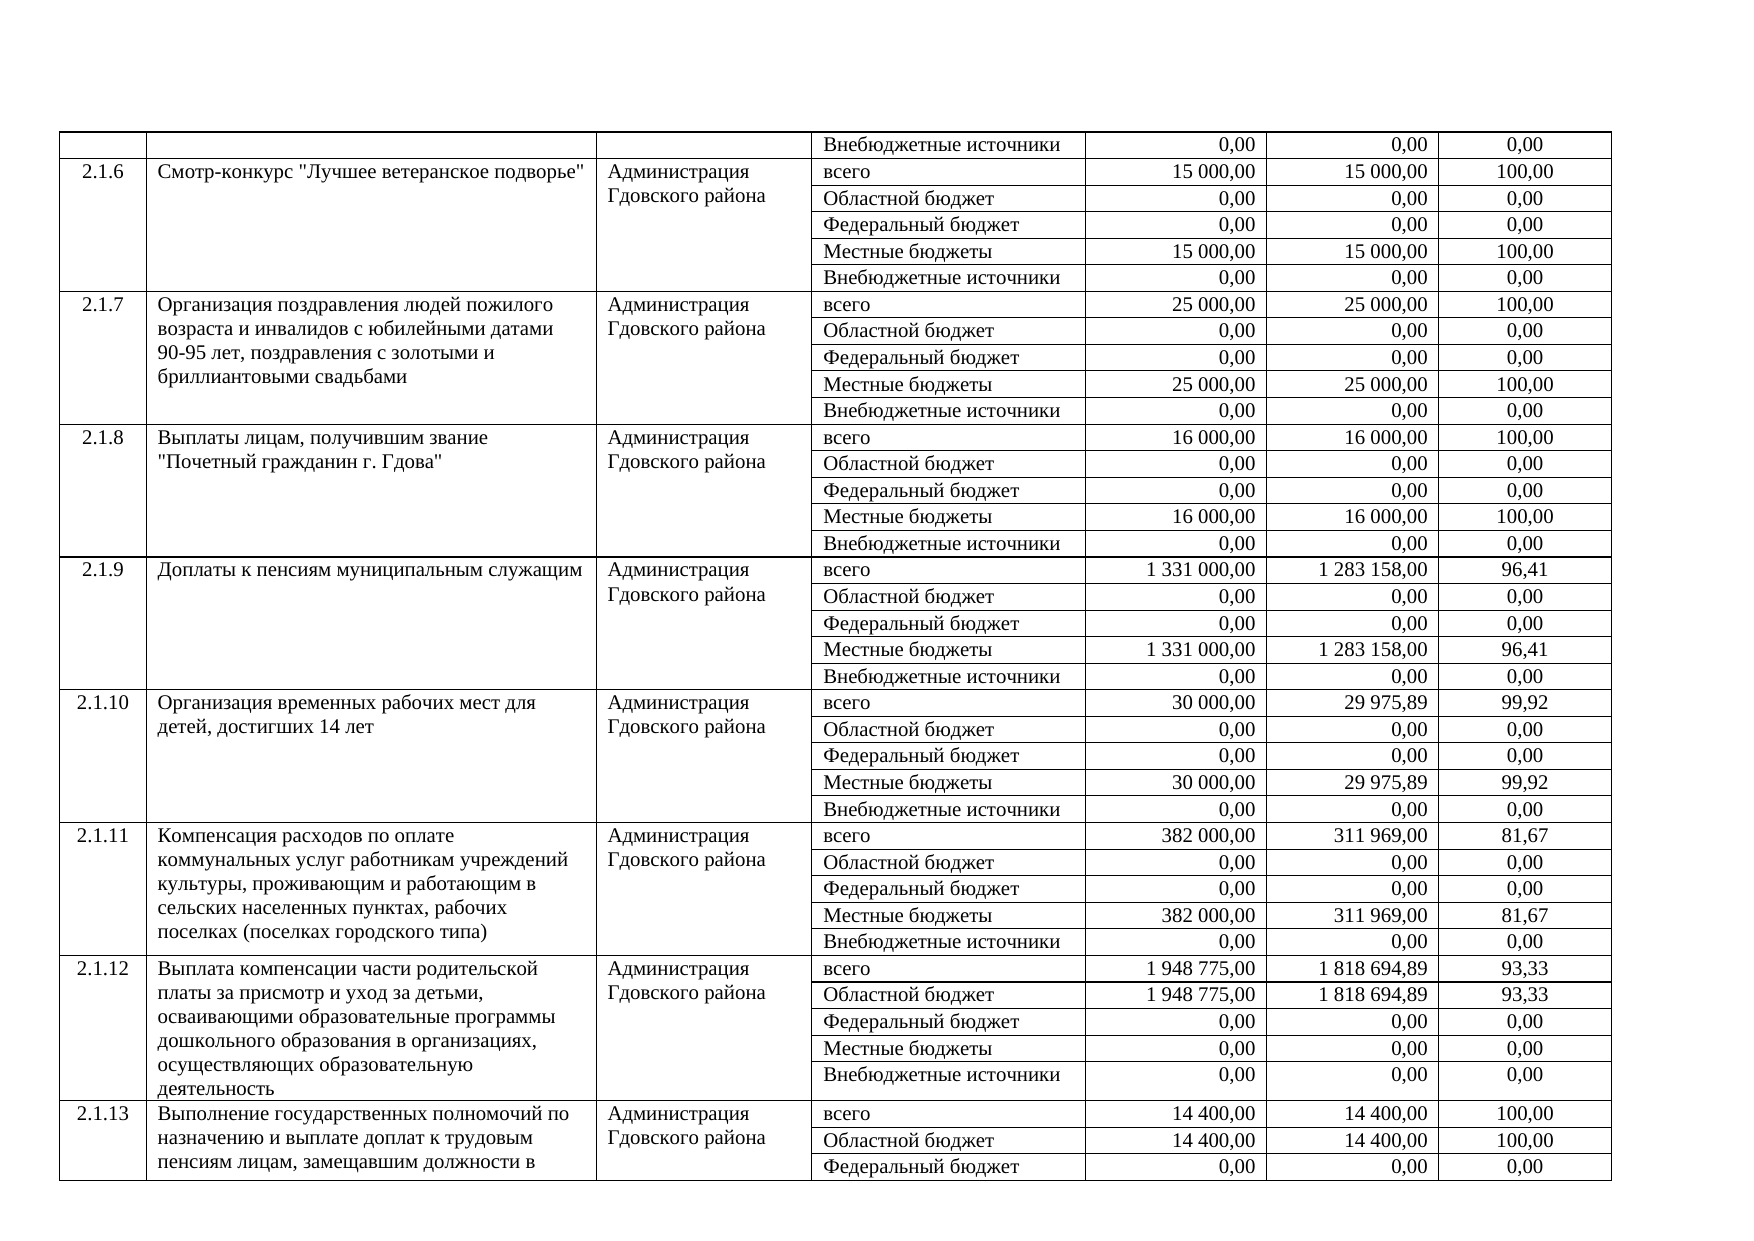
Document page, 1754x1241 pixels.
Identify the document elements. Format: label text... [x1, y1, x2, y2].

table_cell 0,00 [1086, 1009, 1266, 1034]
table_cell Смотр-конкурс "Лучшее ветеранское подворье" [147, 159, 596, 291]
table_cell Местные бюджеты [812, 770, 1085, 795]
table_cell Внебюджетные источники [812, 929, 1085, 955]
table_cell 0,00 [1439, 717, 1611, 742]
table_cell Федеральный бюджет [812, 611, 1085, 636]
table_cell 2.1.11 [60, 823, 146, 955]
table_cell 81,67 [1439, 823, 1611, 848]
table_cell всего [812, 1101, 1085, 1127]
table_cell 30 000,00 [1086, 770, 1266, 795]
table_cell 0,00 [1086, 796, 1266, 822]
table_cell 100,00 [1439, 239, 1611, 264]
table_cell 0,00 [1439, 265, 1611, 291]
table_cell 100,00 [1439, 1101, 1611, 1127]
table_cell 0,00 [1086, 584, 1266, 609]
table_cell 0,00 [1439, 584, 1611, 609]
table_cell 0,00 [1267, 345, 1438, 370]
table_cell Администрация Гдовского района [597, 823, 811, 955]
table_cell 2.1.10 [60, 690, 146, 822]
table_cell 0,00 [1267, 133, 1438, 158]
table_cell Областной бюджет [812, 717, 1085, 742]
table_cell 0,00 [1086, 345, 1266, 370]
table_cell 0,00 [1439, 743, 1611, 769]
table_cell 0,00 [1267, 318, 1438, 344]
table_cell 100,00 [1439, 292, 1611, 317]
table_cell 29 975,89 [1267, 690, 1438, 716]
table_cell 1 283 158,00 [1267, 637, 1438, 663]
table_cell 0,00 [1267, 1154, 1438, 1180]
table_cell 1 948 775,00 [1086, 983, 1266, 1008]
table_cell 0,00 [1267, 876, 1438, 902]
table_cell 0,00 [1267, 743, 1438, 769]
table_cell Администрация Гдовского района [597, 1101, 811, 1180]
table_cell 0,00 [1086, 611, 1266, 636]
table_cell 0,00 [1267, 1009, 1438, 1034]
table_cell Федеральный бюджет [812, 345, 1085, 370]
table_cell 15 000,00 [1267, 159, 1438, 184]
table_cell 0,00 [1439, 1036, 1611, 1061]
table_cell 15 000,00 [1086, 239, 1266, 264]
table_cell Федеральный бюджет [812, 1154, 1085, 1180]
table_cell 14 400,00 [1086, 1128, 1266, 1153]
table_cell 100,00 [1439, 504, 1611, 530]
table_cell 25 000,00 [1267, 292, 1438, 317]
table_cell Внебюджетные источники [812, 133, 1085, 158]
table_cell 0,00 [1267, 398, 1438, 423]
table_cell 25 000,00 [1086, 292, 1266, 317]
table_cell 0,00 [1267, 929, 1438, 955]
table_cell 0,00 [1267, 451, 1438, 477]
table_cell Местные бюджеты [812, 903, 1085, 928]
table_cell Областной бюджет [812, 451, 1085, 477]
table_cell Областной бюджет [812, 584, 1085, 609]
table_cell 0,00 [1086, 717, 1266, 742]
table_cell 0,00 [1439, 664, 1611, 689]
table_cell 99,92 [1439, 770, 1611, 795]
table_cell 0,00 [1439, 1154, 1611, 1180]
table_cell Внебюджетные источники [812, 796, 1085, 822]
table_cell 0,00 [1439, 611, 1611, 636]
table_cell всего [812, 558, 1085, 583]
table_cell Местные бюджеты [812, 637, 1085, 663]
table_cell 0,00 [1086, 850, 1266, 875]
table_cell 1 948 775,00 [1086, 956, 1266, 981]
table_cell 0,00 [1086, 743, 1266, 769]
table_cell 25 000,00 [1086, 371, 1266, 397]
table_cell 0,00 [1086, 133, 1266, 158]
table_cell 0,00 [1267, 584, 1438, 609]
table_cell Федеральный бюджет [812, 478, 1085, 503]
table_cell Выплаты лицам, получившим звание "Почетный гражданин г. Гдова" [147, 425, 596, 556]
table_cell Компенсация расходов по оплате коммунальных услуг работникам учреждений культуры, проживающим и работающим в сельских населенных пунктах, рабочих поселках (поселках городского типа) [147, 823, 596, 955]
table_cell 30 000,00 [1086, 690, 1266, 716]
table_cell 0,00 [1439, 345, 1611, 370]
table_cell 93,33 [1439, 956, 1611, 981]
table_cell 96,41 [1439, 558, 1611, 583]
table_cell 0,00 [1439, 186, 1611, 211]
table_cell всего [812, 292, 1085, 317]
table_cell 0,00 [1086, 478, 1266, 503]
table_cell Администрация Гдовского района [597, 558, 811, 689]
table_cell Областной бюджет [812, 1128, 1085, 1153]
table_cell 0,00 [1267, 611, 1438, 636]
table_cell Внебюджетные источники [812, 265, 1085, 291]
table_cell Администрация Гдовского района [597, 956, 811, 1100]
table_cell Местные бюджеты [812, 504, 1085, 530]
table_cell 0,00 [1267, 717, 1438, 742]
table_cell 0,00 [1439, 212, 1611, 238]
table_cell 1 283 158,00 [1267, 558, 1438, 583]
table_cell Администрация Гдовского района [597, 690, 811, 822]
table_cell 0,00 [1439, 531, 1611, 556]
table_cell Федеральный бюджет [812, 212, 1085, 238]
table_cell 0,00 [1086, 929, 1266, 955]
table_cell 99,92 [1439, 690, 1611, 716]
table_cell Внебюджетные источники [812, 1062, 1085, 1100]
table_cell 311 969,00 [1267, 903, 1438, 928]
table_cell 100,00 [1439, 425, 1611, 450]
table_cell Выплата компенсации части родительской платы за присмотр и уход за детьми, осваивающими образовательные программы дошкольного образования в организациях, осуществляющих образовательную деятельность [147, 956, 596, 1100]
table_cell 2.1.7 [60, 292, 146, 423]
table_cell 0,00 [1267, 265, 1438, 291]
table_cell 0,00 [1267, 478, 1438, 503]
table_cell Федеральный бюджет [812, 876, 1085, 902]
table_cell 29 975,89 [1267, 770, 1438, 795]
table_cell 1 818 694,89 [1267, 956, 1438, 981]
table_cell 0,00 [1267, 212, 1438, 238]
table_cell 0,00 [1439, 318, 1611, 344]
table_cell 0,00 [1086, 265, 1266, 291]
table_cell всего [812, 425, 1085, 450]
table_cell 14 400,00 [1267, 1128, 1438, 1153]
table_cell всего [812, 690, 1085, 716]
table_cell всего [812, 823, 1085, 848]
table_cell 16 000,00 [1267, 425, 1438, 450]
table_cell Областной бюджет [812, 983, 1085, 1008]
table_cell Выполнение государственных полномочий по назначению и выплате доплат к трудовым пенсиям лицам, замещавшим должности в органах государственной власти и управления районов Псковской области и городов Пскова, и Великие Луки, должности в органах местного самоуправления до 13 марта 1997 года [147, 1101, 596, 1180]
table_cell 0,00 [1086, 531, 1266, 556]
table_cell 2.1.9 [60, 558, 146, 689]
table_cell 0,00 [1086, 664, 1266, 689]
table_cell 16 000,00 [1086, 504, 1266, 530]
table_cell 0,00 [1267, 1036, 1438, 1061]
table_cell 14 400,00 [1086, 1101, 1266, 1127]
table_cell Федеральный бюджет [812, 1009, 1085, 1034]
table_cell 0,00 [1267, 531, 1438, 556]
table_cell 0,00 [1086, 451, 1266, 477]
table_cell 0,00 [1439, 398, 1611, 423]
table_cell 2.1.8 [60, 425, 146, 556]
table_cell 100,00 [1439, 371, 1611, 397]
table_cell Организация временных рабочих мест для детей, достигших 14 лет [147, 690, 596, 822]
table_cell 0,00 [1267, 850, 1438, 875]
table_cell 1 818 694,89 [1267, 983, 1438, 1008]
table_cell 0,00 [1267, 1062, 1438, 1100]
table_cell 0,00 [1086, 1062, 1266, 1100]
table_cell 0,00 [1439, 451, 1611, 477]
table_cell 0,00 [1086, 1154, 1266, 1180]
table_cell 14 400,00 [1267, 1101, 1438, 1127]
table_cell 2.1.12 [60, 956, 146, 1100]
table_cell 1 331 000,00 [1086, 637, 1266, 663]
table_cell Областной бюджет [812, 318, 1085, 344]
table_cell Администрация Гдовского района [597, 159, 811, 291]
table_cell 0,00 [1086, 1036, 1266, 1061]
table_cell Внебюджетные источники [812, 531, 1085, 556]
table_cell 0,00 [1267, 796, 1438, 822]
table_cell 0,00 [1439, 929, 1611, 955]
table_cell Местные бюджеты [812, 371, 1085, 397]
table_cell 15 000,00 [1086, 159, 1266, 184]
table_cell Местные бюджеты [812, 1036, 1085, 1061]
table_cell 0,00 [1086, 186, 1266, 211]
table_cell Администрация Гдовского района [597, 292, 811, 423]
table_cell 0,00 [1086, 398, 1266, 423]
table_cell 0,00 [1439, 1062, 1611, 1100]
table_cell 100,00 [1439, 1128, 1611, 1153]
table_cell 0,00 [1439, 478, 1611, 503]
table_cell 382 000,00 [1086, 903, 1266, 928]
table_cell всего [812, 956, 1085, 981]
table_cell 0,00 [1439, 796, 1611, 822]
table_cell 0,00 [1086, 212, 1266, 238]
table_cell Организация поздравления людей пожилого возраста и инвалидов с юбилейными датами 90-95 лет, поздравления с золотыми и бриллиантовыми свадьбами [147, 292, 596, 423]
table_cell 81,67 [1439, 903, 1611, 928]
table_cell 0,00 [1267, 186, 1438, 211]
table_cell Внебюджетные источники [812, 664, 1085, 689]
table_cell 1 331 000,00 [1086, 558, 1266, 583]
table_cell 0,00 [1439, 133, 1611, 158]
table_cell Доплаты к пенсиям муниципальным служащим [147, 558, 596, 689]
table_cell 0,00 [1439, 1009, 1611, 1034]
table_cell Областной бюджет [812, 186, 1085, 211]
table_cell 0,00 [1439, 850, 1611, 875]
table_cell 382 000,00 [1086, 823, 1266, 848]
table_cell 15 000,00 [1267, 239, 1438, 264]
table_cell Федеральный бюджет [812, 743, 1085, 769]
table_cell Внебюджетные источники [812, 398, 1085, 423]
table_cell 16 000,00 [1267, 504, 1438, 530]
table_cell 100,00 [1439, 159, 1611, 184]
table_cell 2.1.13 [60, 1101, 146, 1180]
table_cell 0,00 [1086, 318, 1266, 344]
table_cell 93,33 [1439, 983, 1611, 1008]
table_cell Администрация Гдовского района [597, 425, 811, 556]
table_cell 311 969,00 [1267, 823, 1438, 848]
table_cell Местные бюджеты [812, 239, 1085, 264]
table_cell 96,41 [1439, 637, 1611, 663]
table_cell Областной бюджет [812, 850, 1085, 875]
table_cell 0,00 [1439, 876, 1611, 902]
table_cell 2.1.6 [60, 159, 146, 291]
table_cell 25 000,00 [1267, 371, 1438, 397]
table_cell 16 000,00 [1086, 425, 1266, 450]
table_cell 0,00 [1086, 876, 1266, 902]
table_cell 0,00 [1267, 664, 1438, 689]
table_cell всего [812, 159, 1085, 184]
